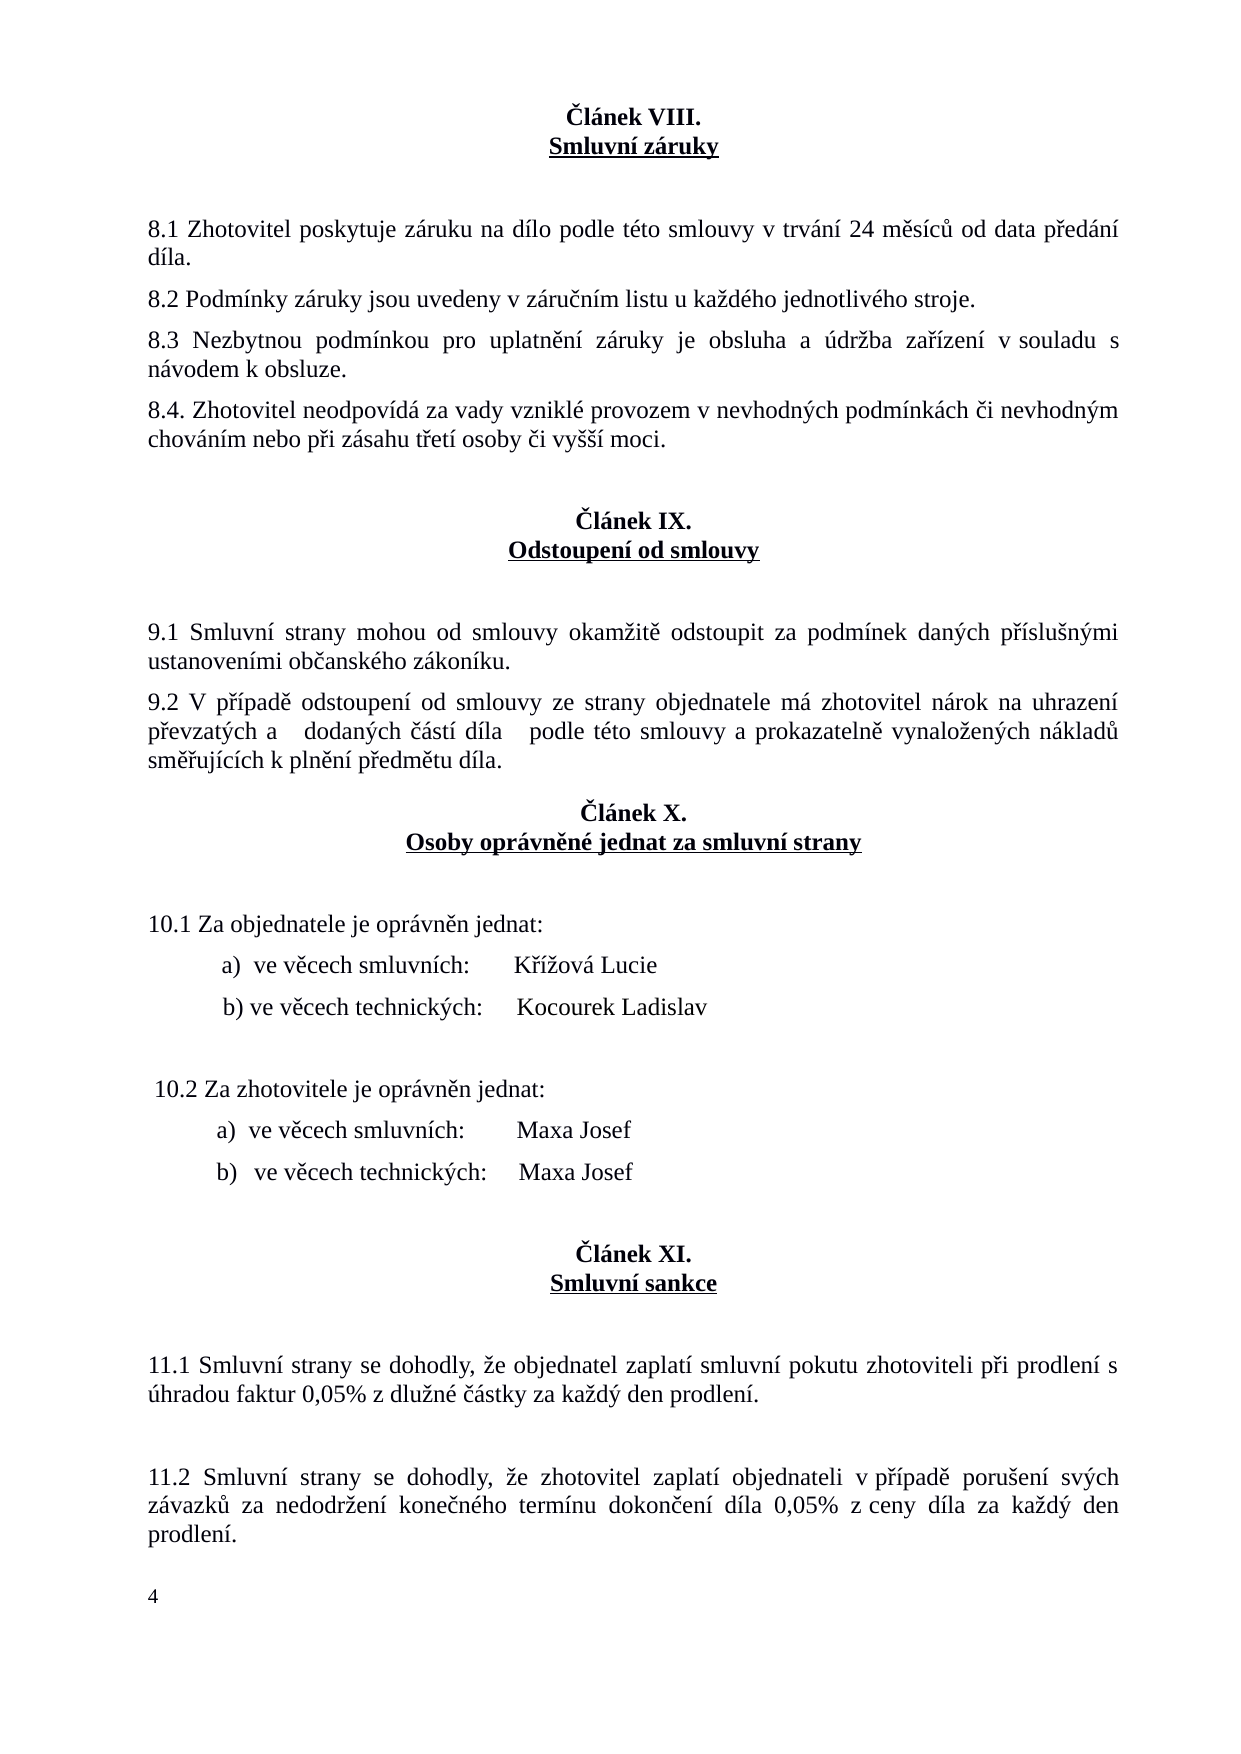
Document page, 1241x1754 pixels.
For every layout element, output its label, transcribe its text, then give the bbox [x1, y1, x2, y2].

text 8.4. Zhotovitel neodpovídá za vady vzniklé provozem v nevhodných podmínkách či nevhodným chováním nebo při zásahu třetí osoby či vyšší moci. [148, 395, 1119, 452]
text 8.3 Nezbytnou podmínkou pro uplatnění záruky je obsluha a údržba zařízení v souladu s návodem k obsluze. [148, 325, 1119, 382]
text 10.2 Za zhotovitele je oprávněn jednat: [148, 1074, 1119, 1103]
text 9.2 V případě odstoupení od smlouvy ze strany objednatele má zhotovitel nárok na uhrazení převzatých a dodaných částí díla podle této smlouvy a prokazatelně vynaložených nákladů směřujících k plnění předmětu díla. [148, 687, 1119, 774]
text Článek XI. [148, 1239, 1119, 1268]
text Odstoupení od smlouvy [148, 535, 1119, 564]
text 10.1 Za objednatele je oprávněn jednat: [148, 909, 1119, 938]
text 8.2 Podmínky záruky jsou uvedeny v záručním listu u každého jednotlivého stroje. [148, 284, 1119, 312]
text 8.1 Zhotovitel poskytuje záruku na dílo podle této smlouvy v trvání 24 měsíců od data předání díla. [148, 214, 1119, 271]
text Článek IX. [148, 506, 1119, 535]
text 11.2 Smluvní strany se dohodly, že zhotovitel zaplatí objednateli v případě porušení svých závazků za nedodržení konečného termínu dokončení díla 0,05% z ceny díla za každý den prodlení. [148, 1462, 1119, 1548]
text Článek VIII. [148, 102, 1119, 131]
text b) ve věcech technických: Kocourek Ladislav [223, 992, 1119, 1020]
text a) ve věcech smluvních: Křížová Lucie [148, 950, 1119, 979]
list ve věcech technických: Maxa Josef [216, 1157, 1119, 1185]
text Smluvní záruky [148, 131, 1119, 160]
text 9.1 Smluvní strany mohou od smlouvy okamžitě odstoupit za podmínek daných příslušnými ustanoveními občanského zákoníku. [148, 617, 1119, 675]
text Osoby oprávněné jednat za smluvní strany [148, 827, 1119, 855]
text Smluvní sankce [148, 1268, 1119, 1297]
text a) ve věcech smluvních: Maxa Josef [216, 1115, 1119, 1144]
text 11.1 Smluvní strany se dohodly, že objednatel zaplatí smluvní pokutu zhotoviteli při prodlení s úhradou faktur 0,05% z dlužné částky za každý den prodlení. [148, 1350, 1119, 1408]
text Článek X. [148, 798, 1119, 827]
